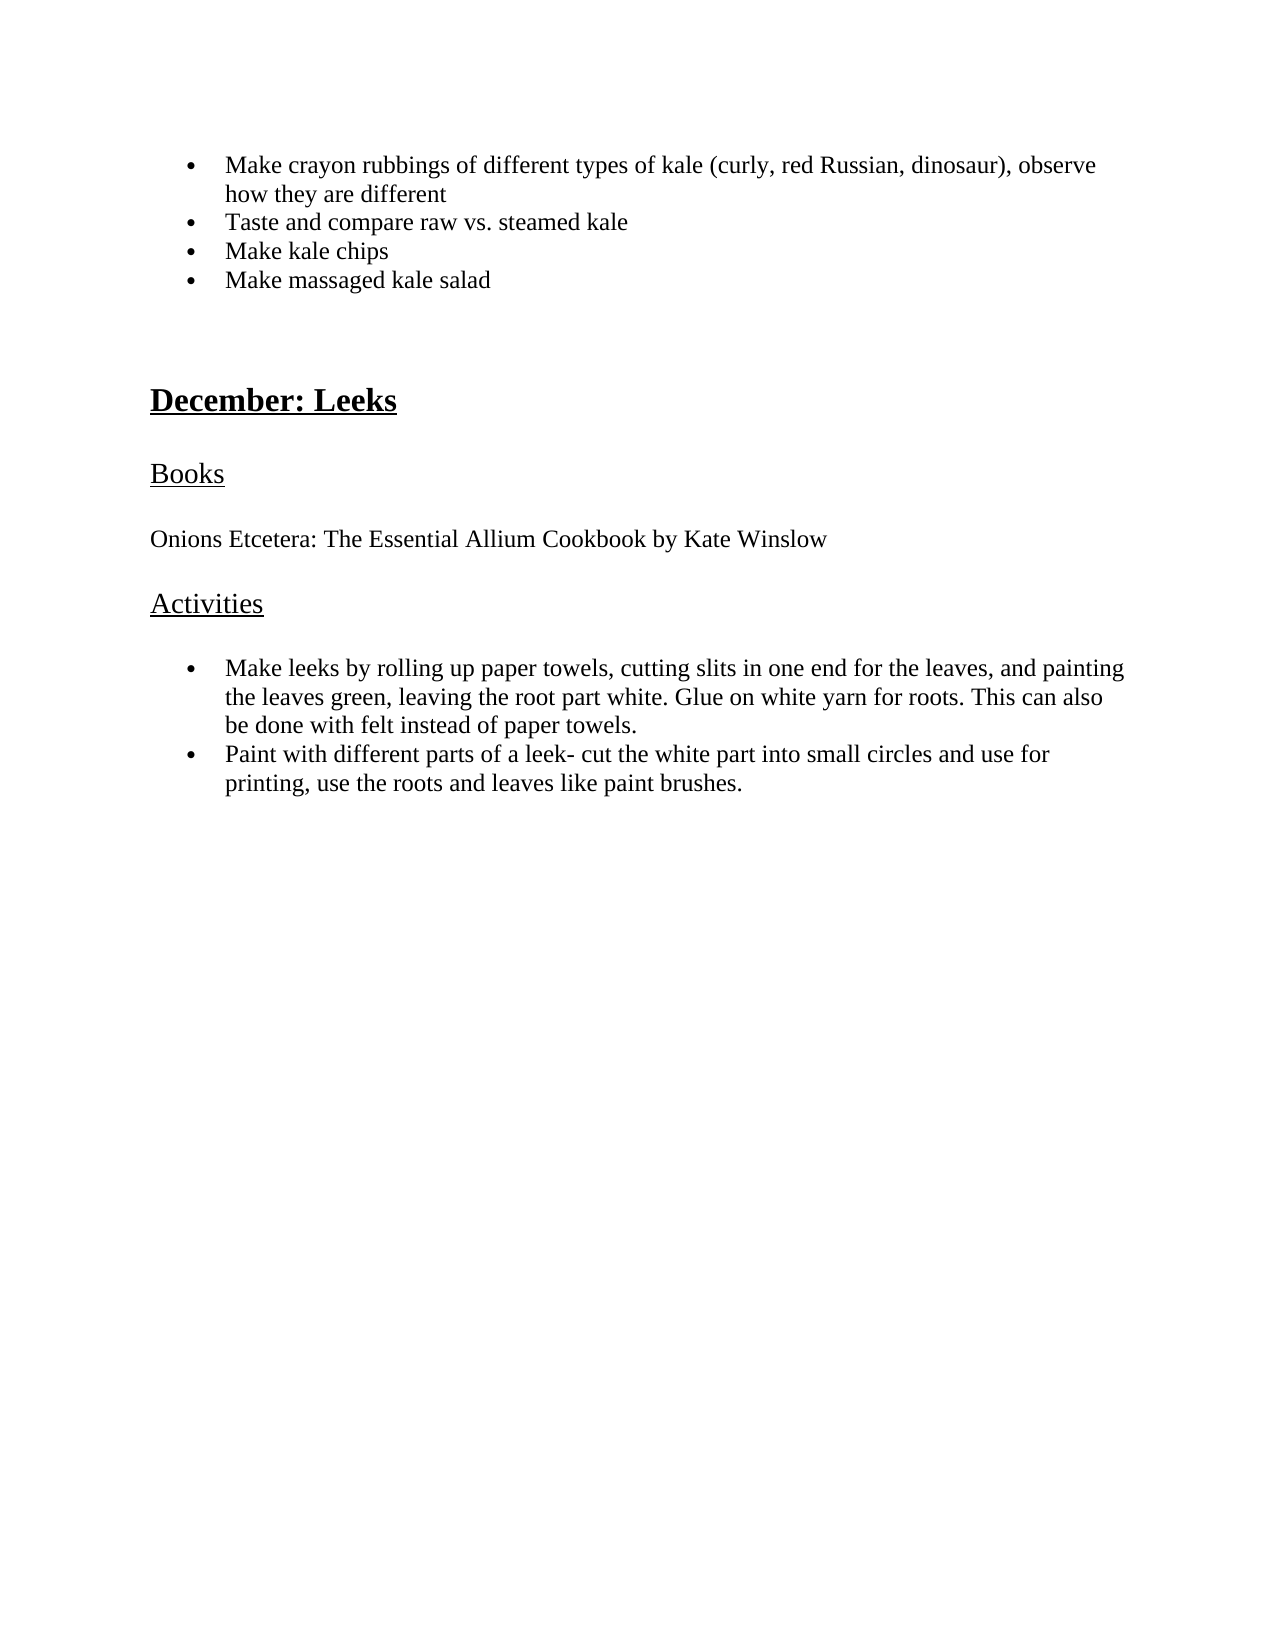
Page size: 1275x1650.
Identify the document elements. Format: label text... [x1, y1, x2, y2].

list Make kale chips [187, 236, 1125, 265]
text December: Leeks [150, 380, 1125, 418]
list Make massaged kale salad [187, 265, 1125, 294]
list Taste and compare raw vs. steamed kale [187, 207, 1125, 236]
text Books [150, 457, 1125, 490]
list Make crayon rubbings of different types of kale (curly, red Russian, dinosaur), observe how they are different [187, 150, 1125, 207]
text Onions Etcetera: The Essential Allium Cookbook by Kate Winslow [150, 524, 1125, 552]
list Make leeks by rolling up paper towels, cutting slits in one end for the leaves, and painting the leaves green, leaving the root part white. Glue on white yarn for roots. This can also be done with felt instead of paper towels. [187, 653, 1125, 739]
list Paint with different parts of a leek- cut the white part into small circles and use for printing, use the roots and leaves like paint brushes. [187, 739, 1125, 797]
text Activities [150, 586, 1125, 619]
